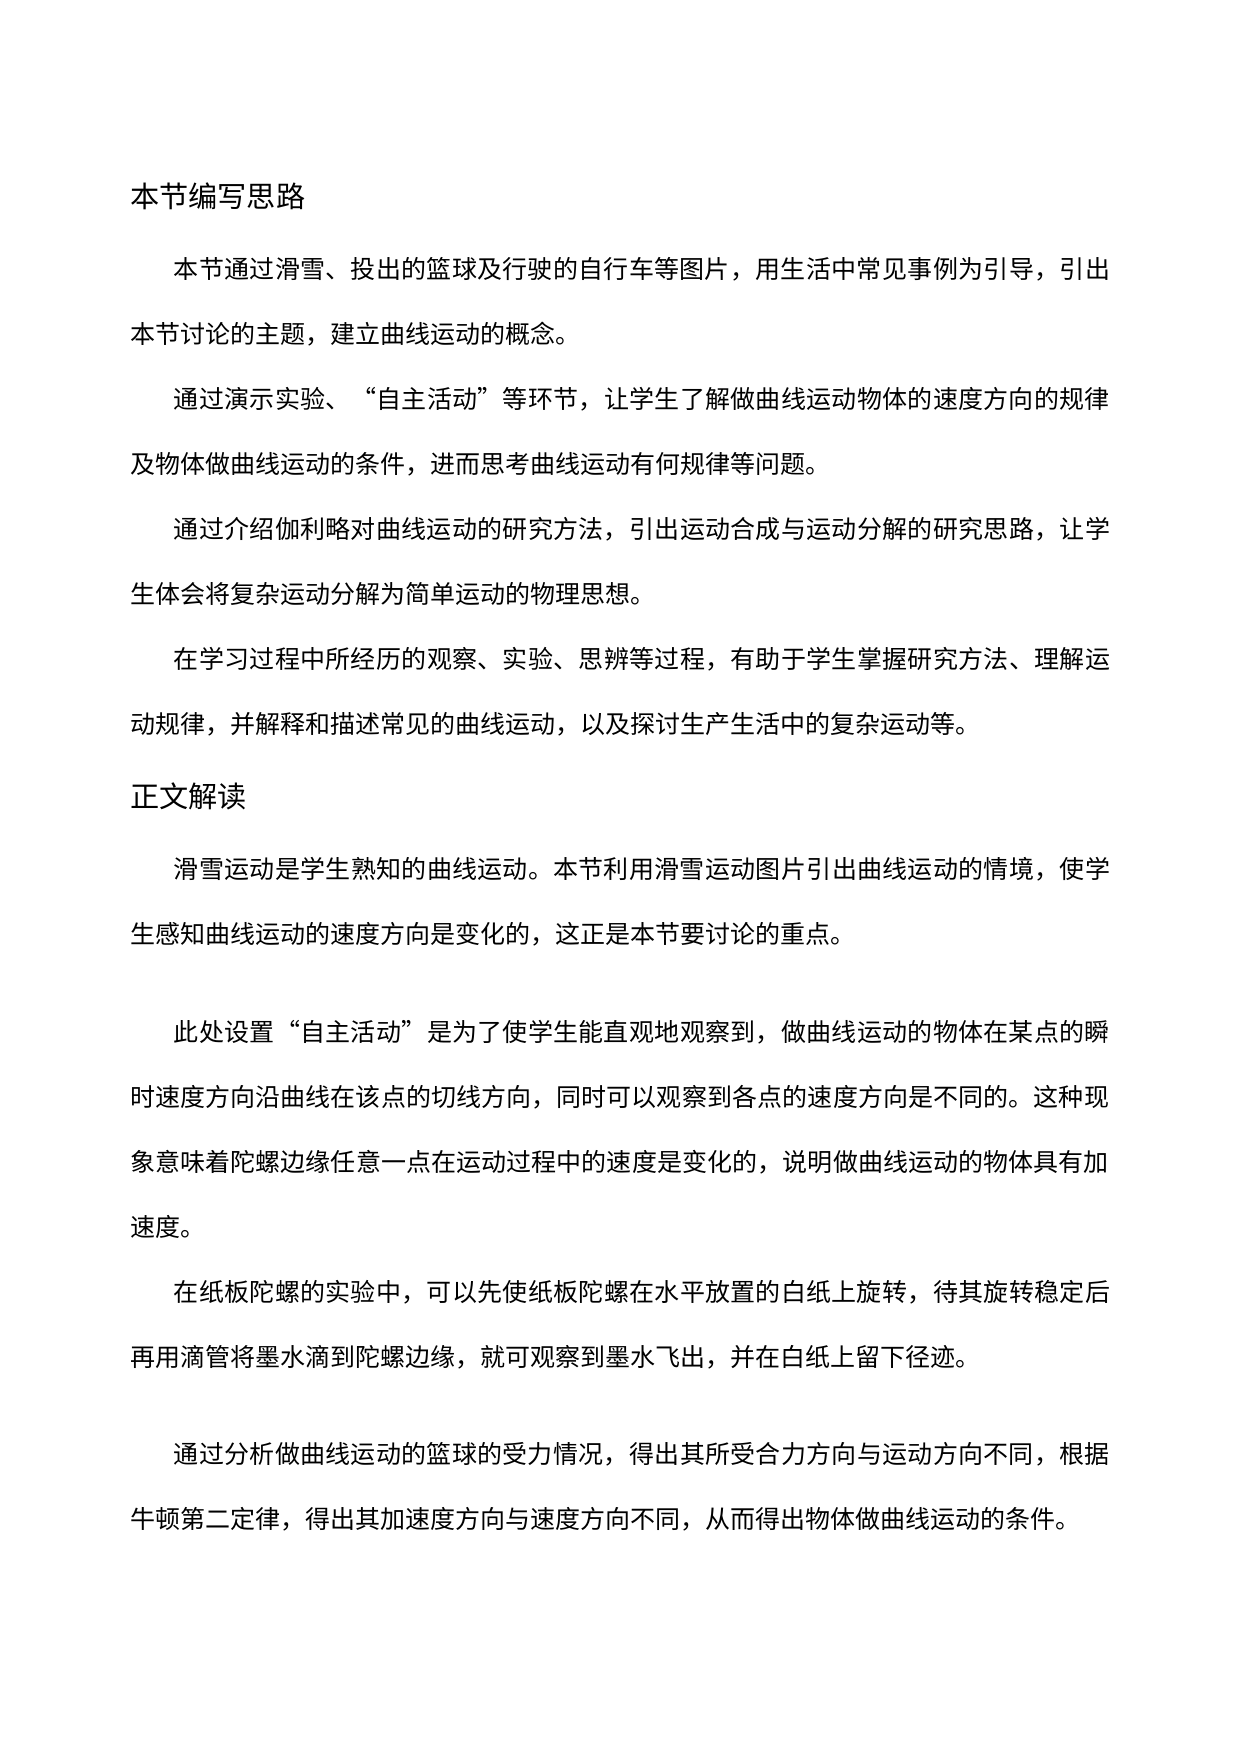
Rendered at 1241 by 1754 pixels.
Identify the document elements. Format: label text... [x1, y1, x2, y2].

subtitle 正文解读 [130, 763, 1110, 828]
text 通过演示实验、“自主活动”等环节，让学生了解做曲线运动物体的速度方向的规律及物体做曲线运动的条件，进而思考曲线运动有何规律等问题。 [130, 365, 1110, 495]
text 此处设置“自主活动”是为了使学生能直观地观察到，做曲线运动的物体在某点的瞬时速度方向沿曲线在该点的切线方向，同时可以观察到各点的速度方向是不同的。这种现象意味着陀螺边缘任意一点在运动过程中的速度是变化的，说明做曲线运动的物体具有加速度。 [130, 998, 1110, 1258]
text 本节通过滑雪、投出的篮球及行驶的自行车等图片，用生活中常见事例为引导，引出本节讨论的主题，建立曲线运动的概念。 [130, 235, 1110, 365]
text 通过分析做曲线运动的篮球的受力情况，得出其所受合力方向与运动方向不同，根据牛顿第二定律，得出其加速度方向与速度方向不同，从而得出物体做曲线运动的条件。 [130, 1420, 1110, 1550]
text 在纸板陀螺的实验中，可以先使纸板陀螺在水平放置的白纸上旋转，待其旋转稳定后再用滴管将墨水滴到陀螺边缘，就可观察到墨水飞出，并在白纸上留下径迹。 [130, 1258, 1110, 1388]
text 通过介绍伽利略对曲线运动的研究方法，引出运动合成与运动分解的研究思路，让学生体会将复杂运动分解为简单运动的物理思想。 [130, 495, 1110, 625]
text 在学习过程中所经历的观察、实验、思辨等过程，有助于学生掌握研究方法、理解运动规律，并解释和描述常见的曲线运动，以及探讨生产生活中的复杂运动等。 [130, 625, 1110, 755]
text 滑雪运动是学生熟知的曲线运动。本节利用滑雪运动图片引出曲线运动的情境，使学生感知曲线运动的速度方向是变化的，这正是本节要讨论的重点。 [130, 835, 1110, 965]
subtitle 本节编写思路 [130, 162, 1110, 227]
